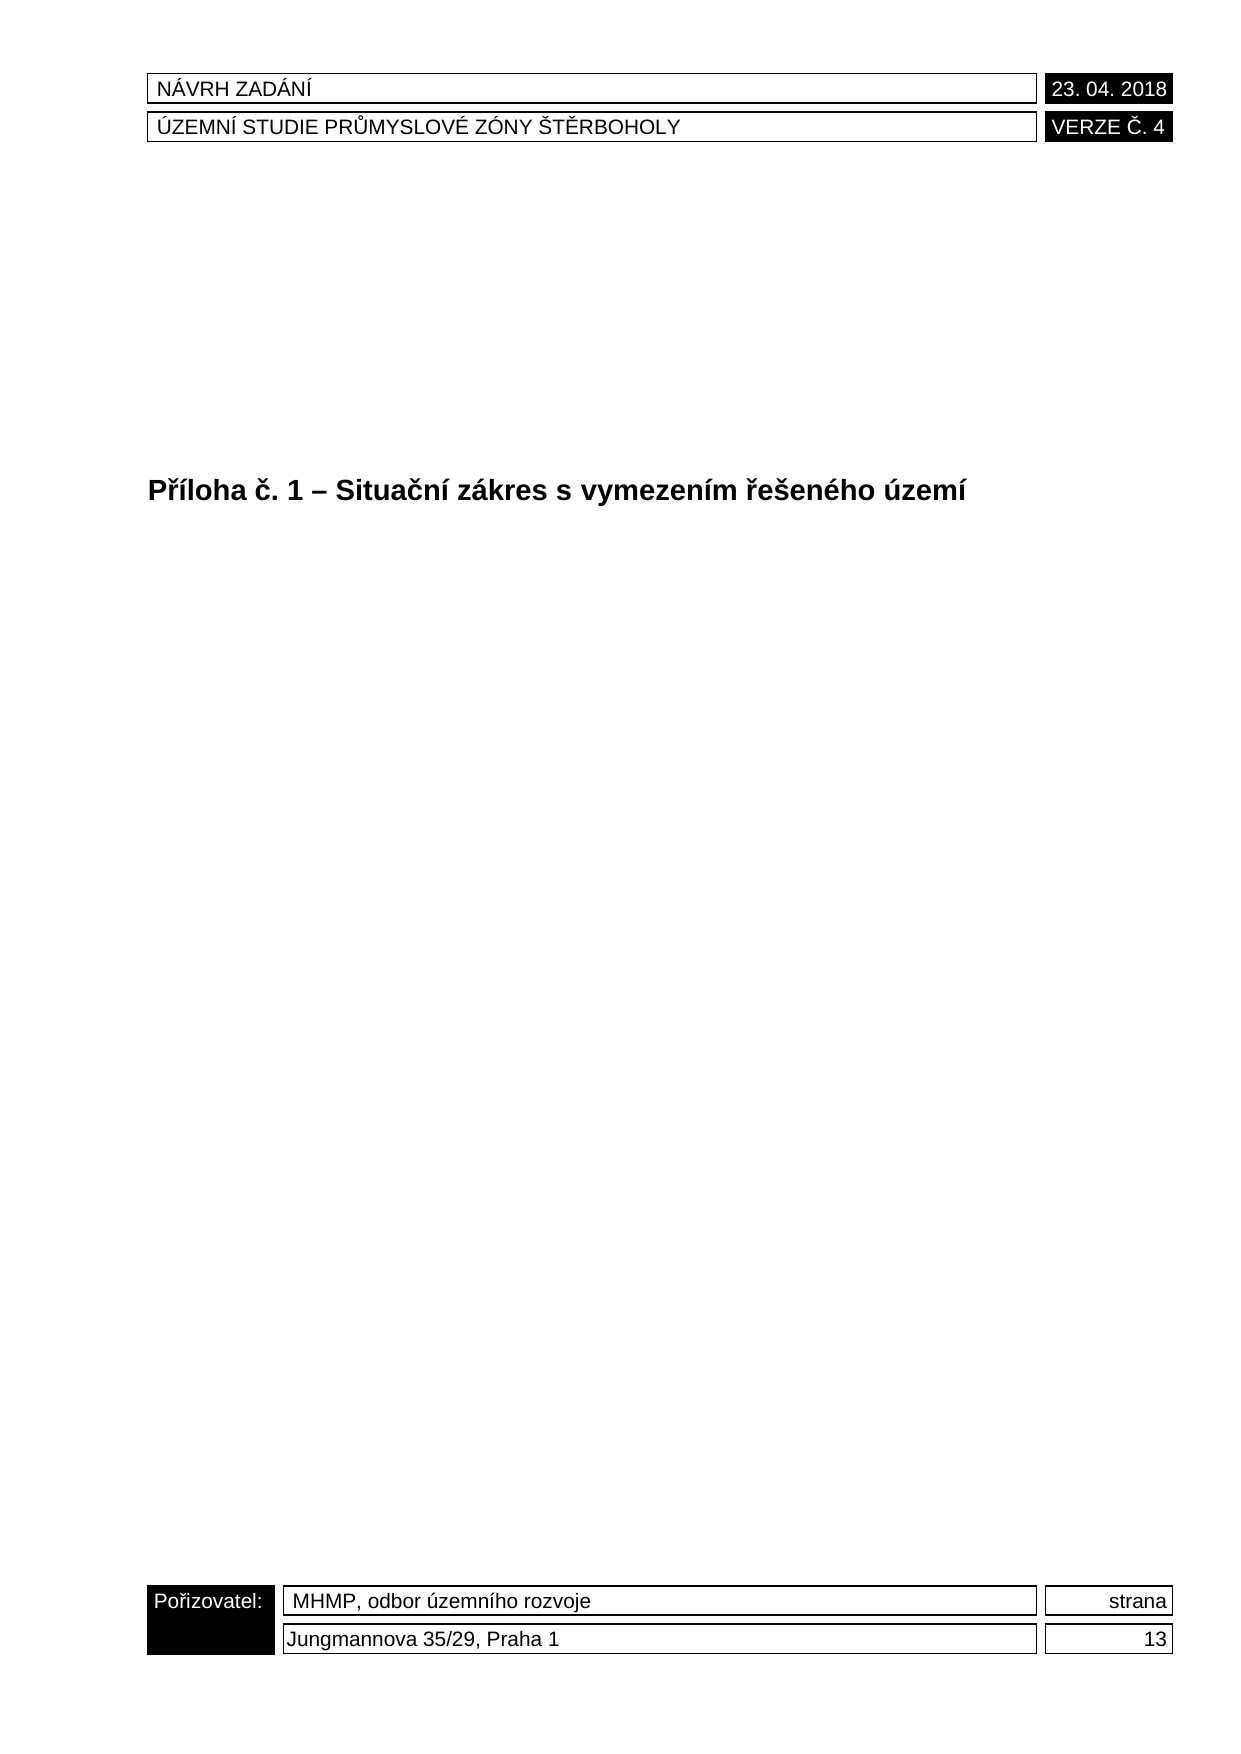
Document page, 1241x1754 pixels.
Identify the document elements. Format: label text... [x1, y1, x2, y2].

subtitle Příloha č. 1 – Situační zákres s vymezením řešeného území [148, 473, 1172, 507]
